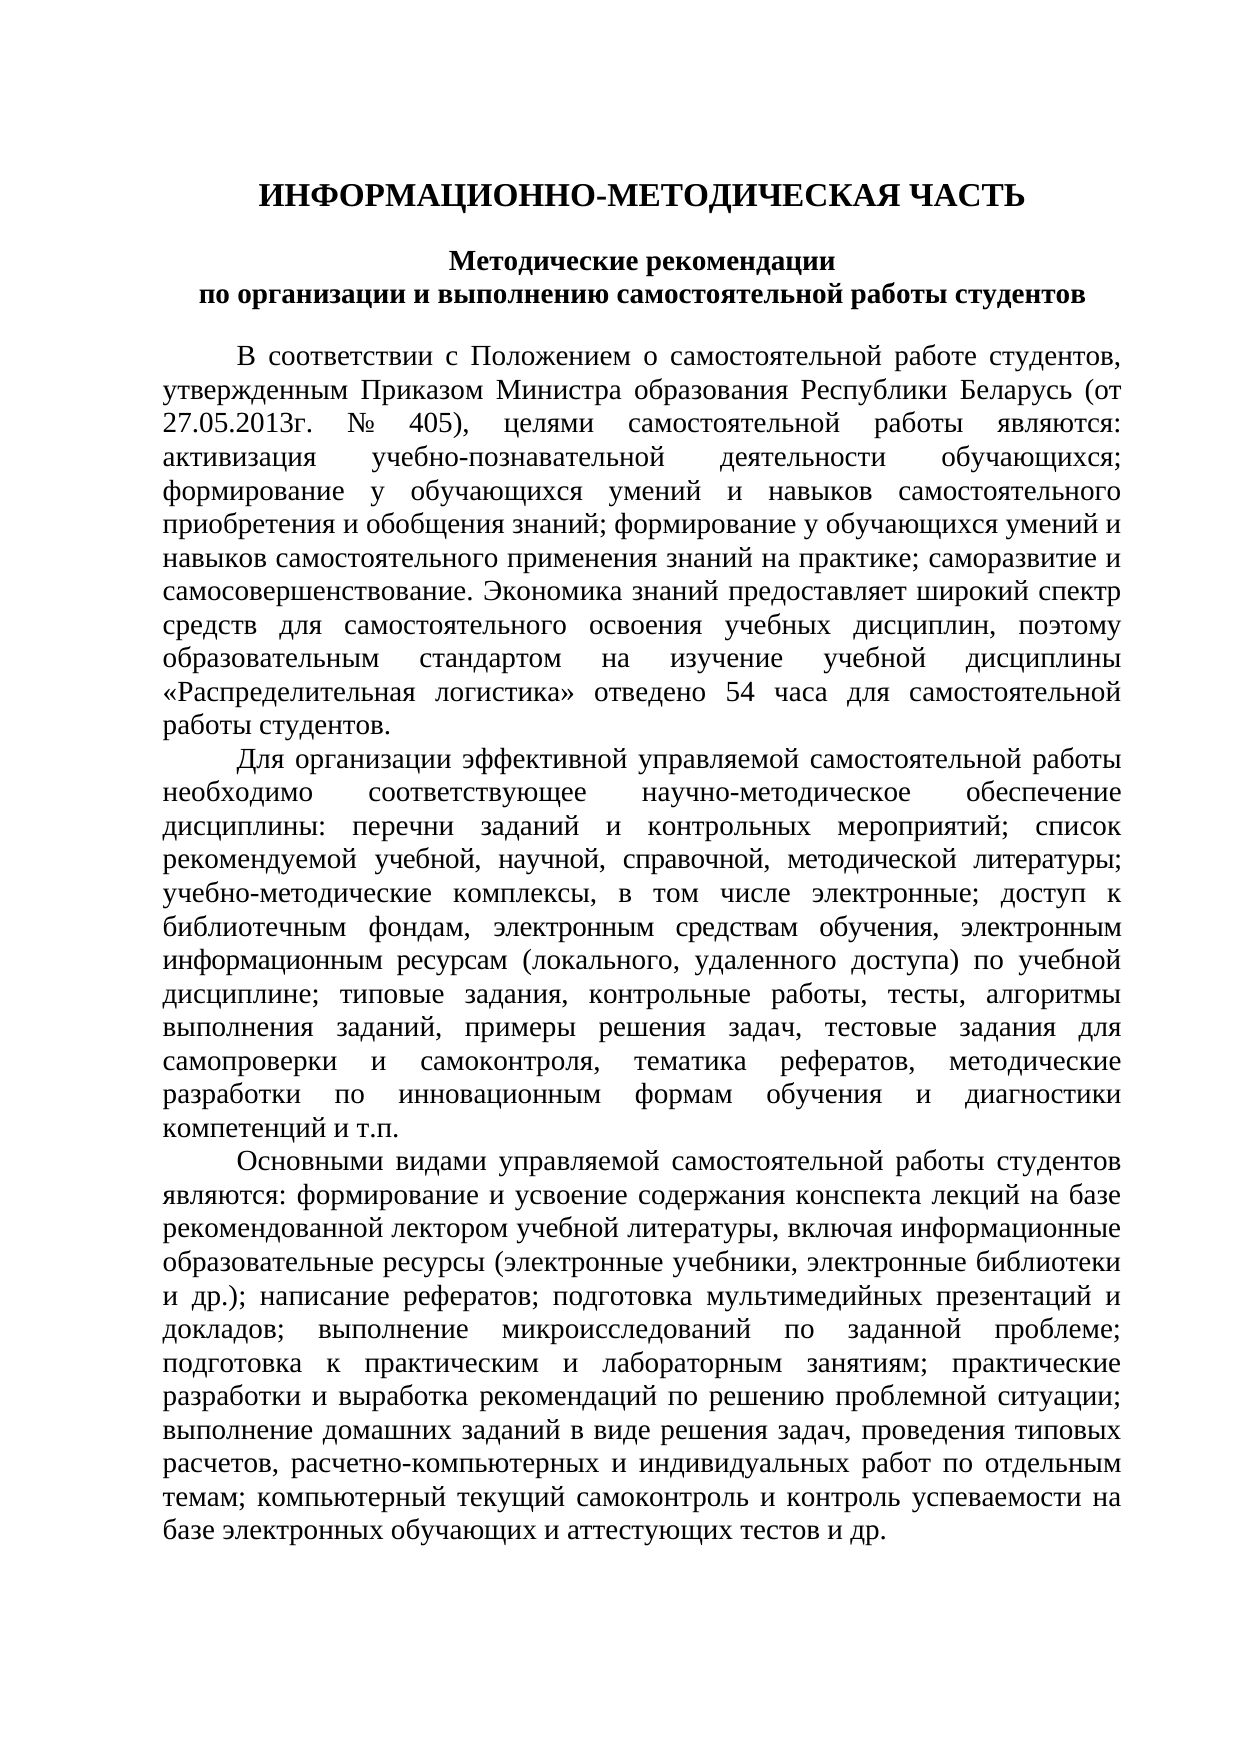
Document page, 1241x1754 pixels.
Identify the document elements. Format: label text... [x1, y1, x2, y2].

text по организации и выполнению самостоятельной работы студентов [162, 276, 1122, 310]
text В соответствии с Положением о самостоятельной работе студентов, утвержденным Приказом Министра образования Республики Беларусь (от 27.05.2013г. № 405), целями самостоятельной работы являются: активизация учебно-познавательной деятельности обучающихся; формирование у обучающихся умений и навыков самостоятельного приобретения и обобщения знаний; формирование у обучающихся умений и навыков самостоятельного применения знаний на практике; саморазвитие и самосовершенствование. Экономика знаний предоставляет широкий спектр средств для самостоятельного освоения учебных дисциплин, поэтому образовательным стандартом на изучение учебной дисциплины «Распределительная логистика» отведено 54 часа для самостоятельной работы студентов. [162, 338, 1122, 741]
text Информационно-методическая частЬ [162, 176, 1122, 214]
text Основными видами управляемой самостоятельной работы студентов являются: формирование и усвоение содержания конспекта лекций на базе рекомендованной лектором учебной литературы, включая информационные образовательные ресурсы (электронные учебники, электронные библиотеки и др.); написание рефератов; подготовка мультимедийных презентаций и докладов; выполнение микроисследований по заданной проблеме; подготовка к практическим и лабораторным занятиям; практические разработки и выработка рекомендаций по решению проблемной ситуации; выполнение домашних заданий в виде решения задач, проведения типовых расчетов, расчетно-компьютерных и индивидуальных работ по отдельным темам; компьютерный текущий самоконтроль и контроль успеваемости на базе электронных обучающих и аттестующих тестов и др. [162, 1143, 1122, 1546]
text Для организации эффективной управляемой самостоятельной работы необходимо соответствующее научно-методическое обеспечение дисциплины: перечни заданий и контрольных мероприятий; список рекомендуемой учебной, научной, справочной, методической литературы; учебно-методические комплексы, в том числе электронные; доступ к библиотечным фондам, электронным средствам обучения, электронным информационным ресурсам (локального, удаленного доступа) по учебной дисциплине; типовые задания, контрольные работы, тесты, алгоритмы выполнения заданий, примеры решения задач, тестовые задания для самопроверки и самоконтроля, тематика рефератов, методические разработки по инновационным формам обучения и диагностики компетенций и т.п. [162, 741, 1122, 1143]
text Методические рекомендации [162, 243, 1122, 276]
